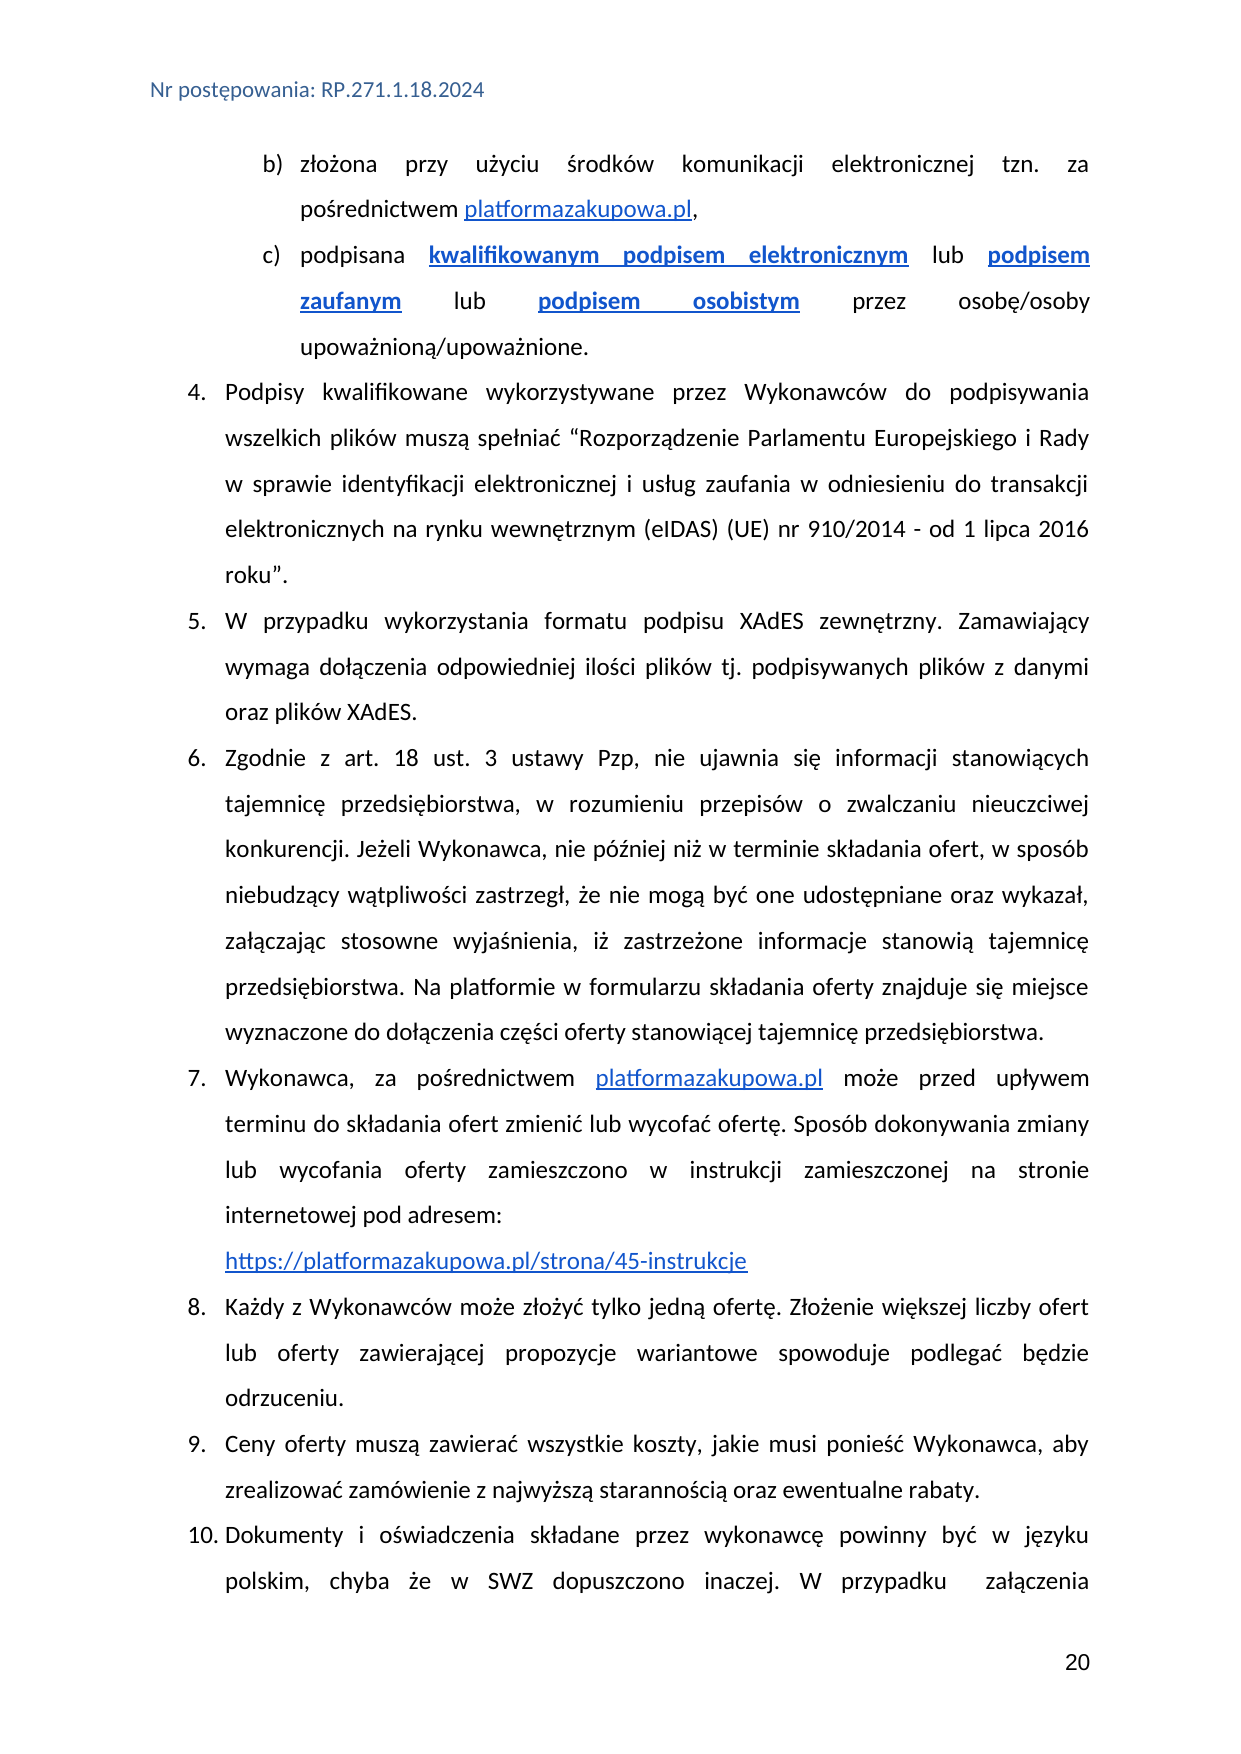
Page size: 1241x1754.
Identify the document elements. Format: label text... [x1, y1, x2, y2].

list W przypadku wykorzystania formatu podpisu XAdES zewnętrzny. Zamawiający wymaga dołączenia odpowiedniej ilości plików tj. podpisywanych plików z danymi oraz plików XAdES. [187, 605, 1090, 727]
list złożona przy użyciu środków komunikacji elektronicznej tzn. za pośrednictwem platformazakupowa.pl, [262, 148, 1090, 224]
list podpisana kwalifikowanym podpisem elektronicznym lub podpisem zaufanym lub podpisem osobistym przez osobę/osoby upoważnioną/upoważnione. [262, 239, 1090, 361]
list Podpisy kwalifikowane wykorzystywane przez Wykonawców do podpisywania wszelkich plików muszą spełniać “Rozporządzenie Parlamentu Europejskiego i Rady w sprawie identyfikacji elektronicznej i usług zaufania w odniesieniu do transakcji elektronicznych na rynku wewnętrznym (eIDAS) (UE) nr 910/2014 - od 1 lipca 2016 roku”. [187, 376, 1090, 590]
list Wykonawca, za pośrednictwem platformazakupowa.pl może przed upływem terminu do składania ofert zmienić lub wycofać ofertę. Sposób dokonywania zmiany lub wycofania oferty zamieszczono w instrukcji zamieszczonej na stronie internetowej pod adresem: [187, 1062, 1090, 1230]
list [187, 1519, 1090, 1596]
list Zgodnie z art. 18 ust. 3 ustawy Pzp, nie ujawnia się informacji stanowiących tajemnicę przedsiębiorstwa, w rozumieniu przepisów o zwalczaniu nieuczciwej konkurencji. Jeżeli Wykonawca, nie później niż w terminie składania ofert, w sposób niebudzący wątpliwości zastrzegł, że nie mogą być one udostępniane oraz wykazał, załączając stosowne wyjaśnienia, iż zastrzeżone informacje stanowią tajemnicę przedsiębiorstwa. Na platformie w formularzu składania oferty znajduje się miejsce wyznaczone do dołączenia części oferty stanowiącej tajemnicę przedsiębiorstwa. [187, 742, 1090, 1047]
list Ceny oferty muszą zawierać wszystkie koszty, jakie musi ponieść Wykonawca, aby zrealizować zamówienie z najwyższą starannością oraz ewentualne rabaty. [187, 1428, 1090, 1504]
list Każdy z Wykonawców może złożyć tylko jedną ofertę. Złożenie większej liczby ofert lub oferty zawierającej propozycje wariantowe spowoduje podlegać będzie odrzuceniu. [187, 1291, 1090, 1413]
text https://platformazakupowa.pl/strona/45-instrukcje [225, 1245, 1090, 1276]
